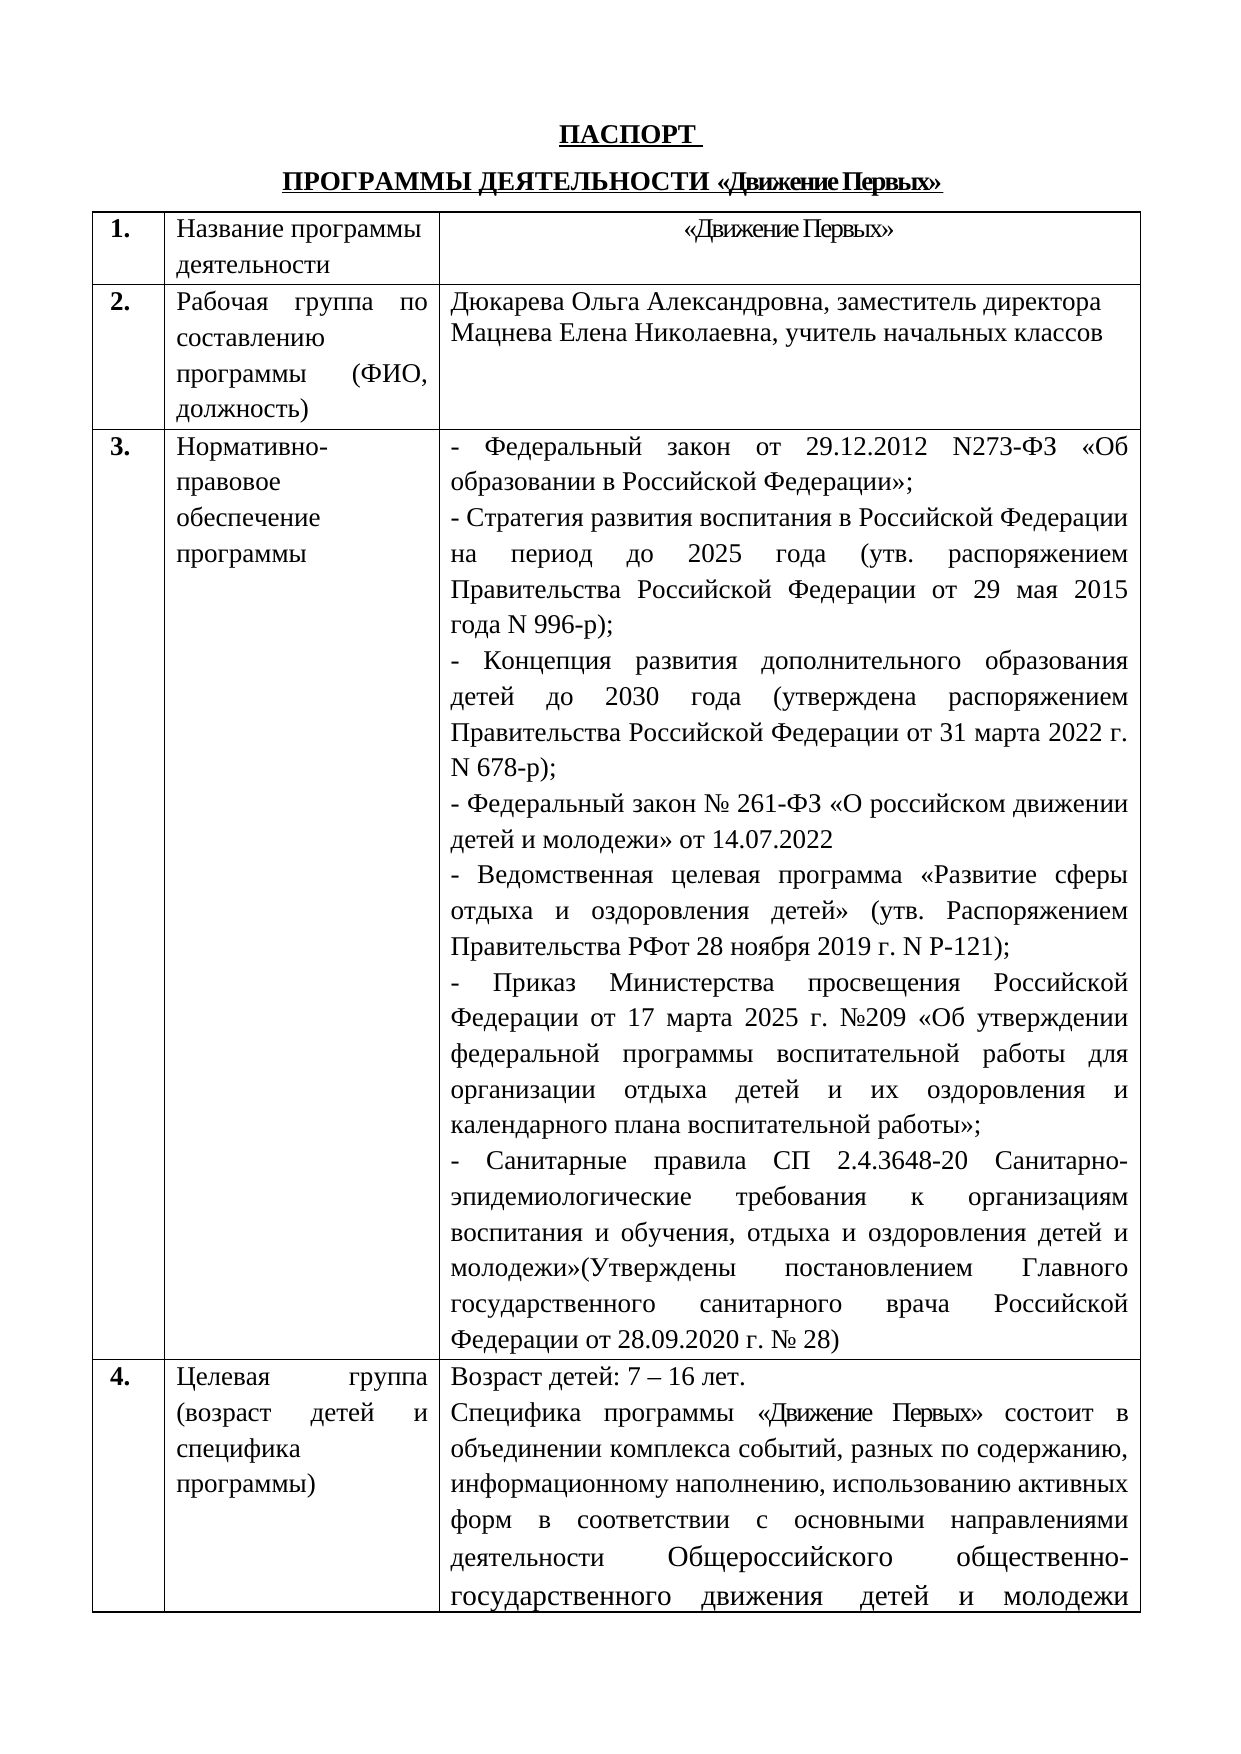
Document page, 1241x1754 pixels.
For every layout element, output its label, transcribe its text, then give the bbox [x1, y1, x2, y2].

table_header «Движение Первых» [440, 213, 1140, 284]
text ПРОГРАММЫ ДЕЯТЕЛЬНОСТИ «Движение Первых» [74, 165, 1152, 196]
table_cell Рабочая группа по составлению программы (ФИО, должность) [165, 285, 439, 429]
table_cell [440, 1360, 1140, 1611]
table_cell [93, 285, 164, 429]
table_cell Дюкарева Ольга Александровна, заместитель директора Мацнева Елена Николаевна, учитель начальных классов [440, 285, 1140, 429]
table_cell Нормативно-правовое обеспечение программы [165, 430, 439, 1359]
table_header Название программы деятельности [165, 213, 439, 284]
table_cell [165, 1360, 439, 1611]
table_cell [93, 430, 164, 1359]
table_cell - Федеральный закон от 29.12.2012 N273-ФЗ «Об образовании в Российской Федерации»; - Стратегия развития воспитания в Российской Федерации на период до 2025 года (утв. распоряжением Правительства Российской Федерации от 29 мая 2015 года N 996-р); - Концепция развития дополнительного образования детей до 2030 года (утверждена распоряжением Правительства Российской Федерации от 31 марта 2022 г. N 678-р); - Федеральный закон № 261-ФЗ «О российском движении детей и молодежи» от 14.07.2022 - Ведомственная целевая программа «Развитие сферы отдыха и оздоровления детей» (утв. Распоряжением Правительства РФот 28 ноября 2019 г. N Р-121); - Приказ Министерства просвещения Российской Федерации от 17 марта 2025 г. №209 «Об утверждении федеральной программы воспитательной работы для организации отдыха детей и их оздоровления и календарного плана воспитательной работы»; - Санитарные правила СП 2.4.3648-20 Санитарно-эпидемиологические требования к организациям воспитания и обучения, отдыха и оздоровления детей и молодежи»(Утверждены постановлением Главного государственного санитарного врача Российской Федерации от 28.09.2020 г. № 28) [440, 430, 1140, 1359]
table_header [93, 213, 164, 284]
table_cell [93, 1360, 164, 1611]
text ПАСПОРТ [103, 118, 1152, 149]
